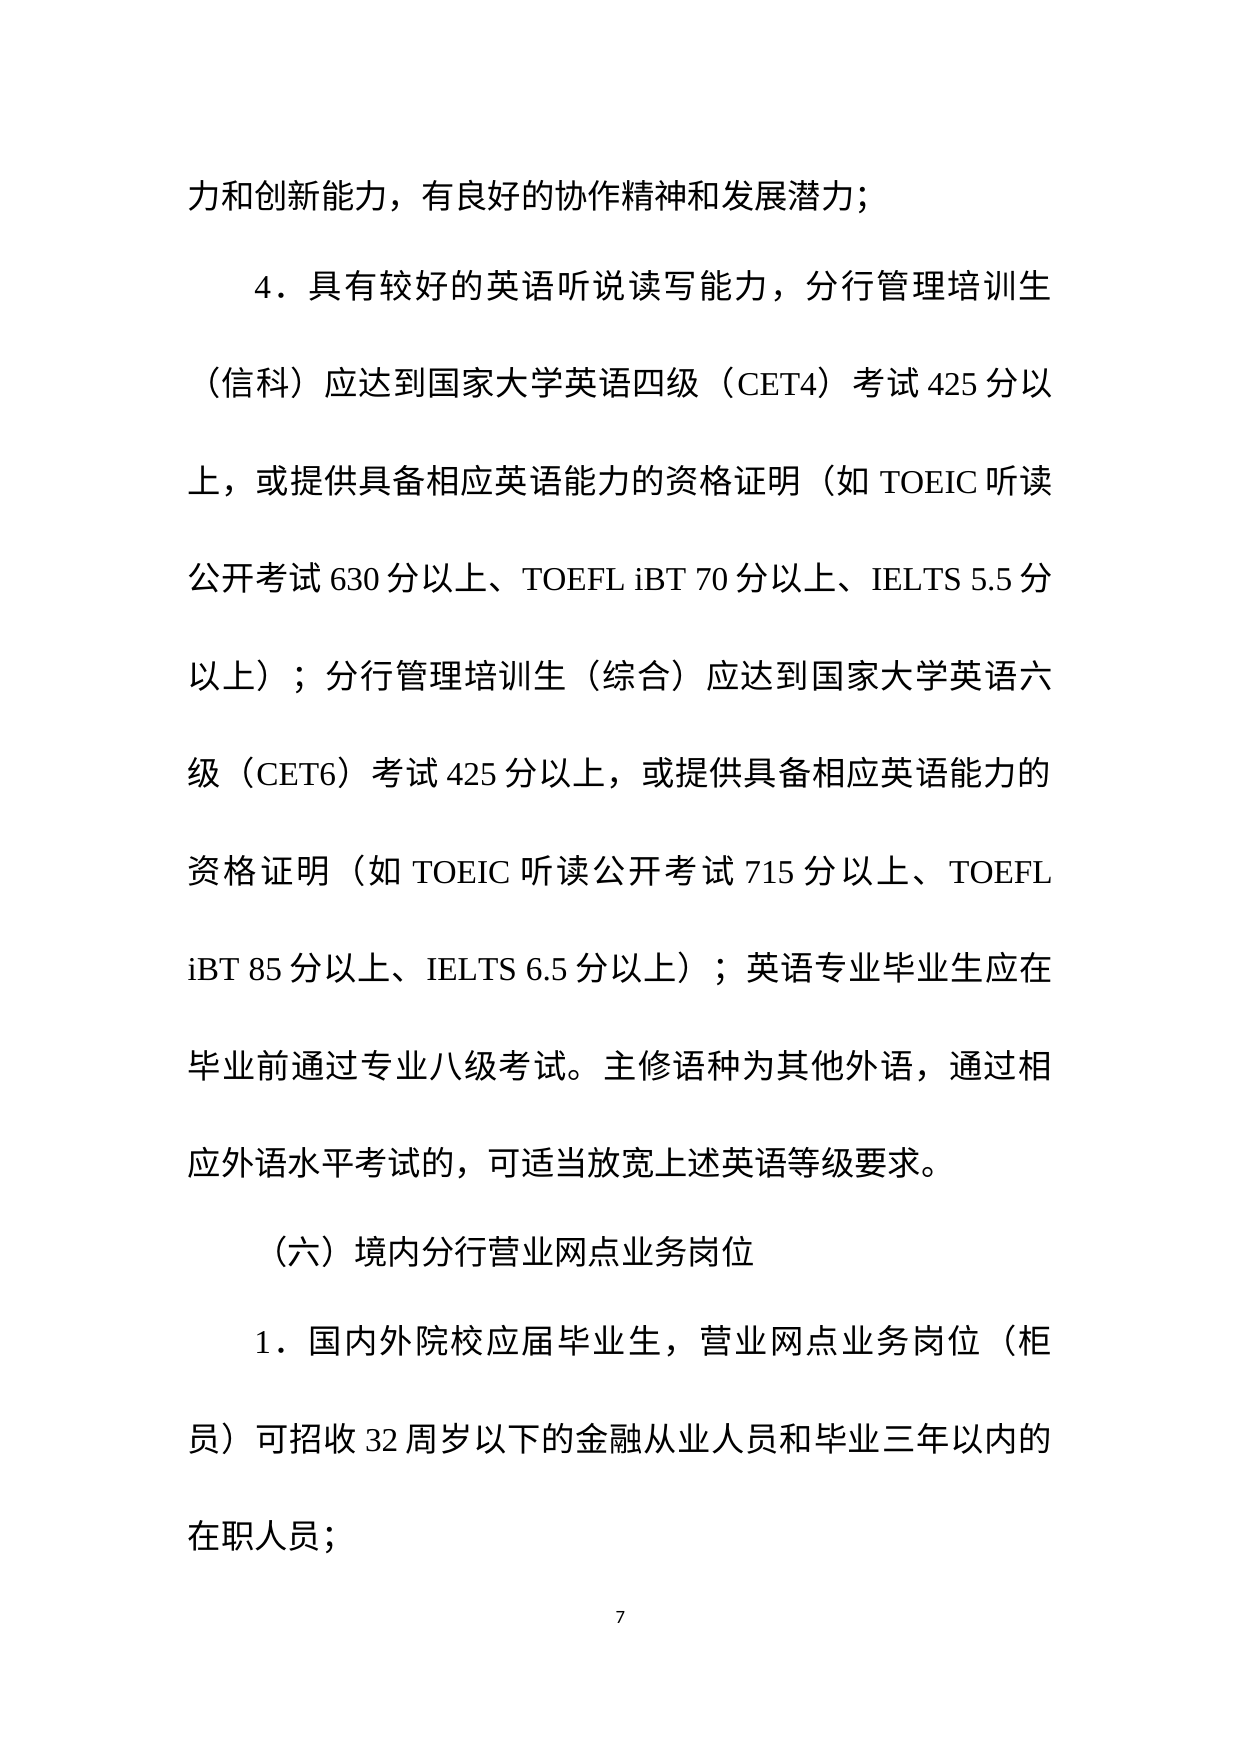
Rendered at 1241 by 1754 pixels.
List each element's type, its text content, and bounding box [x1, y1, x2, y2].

text 4．具有较好的英语听说读写能力，分行管理培训生（信科）应达到国家大学英语四级（CET4）考试425分以上，或提供具备相应英语能力的资格证明（如TOEIC听读公开考试630分以上、TOEFL iBT 70分以上、IELTS 5.5分以上）；分行管理培训生（综合）应达到国家大学英语六级（CET6）考试425分以上，或提供具备相应英语能力的资格证明（如TOEIC听读公开考试715分以上、TOEFL iBT 85分以上、IELTS 6.5分以上）；英语专业毕业生应在毕业前通过专业八级考试。主修语种为其他外语，通过相应外语水平考试的，可适当放宽上述英语等级要求。 [187, 251, 1053, 1193]
text 1．国内外院校应届毕业生，营业网点业务岗位（柜员）可招收32周岁以下的金融从业人员和毕业三年以内的在职人员； [187, 1307, 1053, 1567]
text （六）境内分行营业网点业务岗位 [187, 1218, 1053, 1283]
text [187, 162, 1053, 227]
